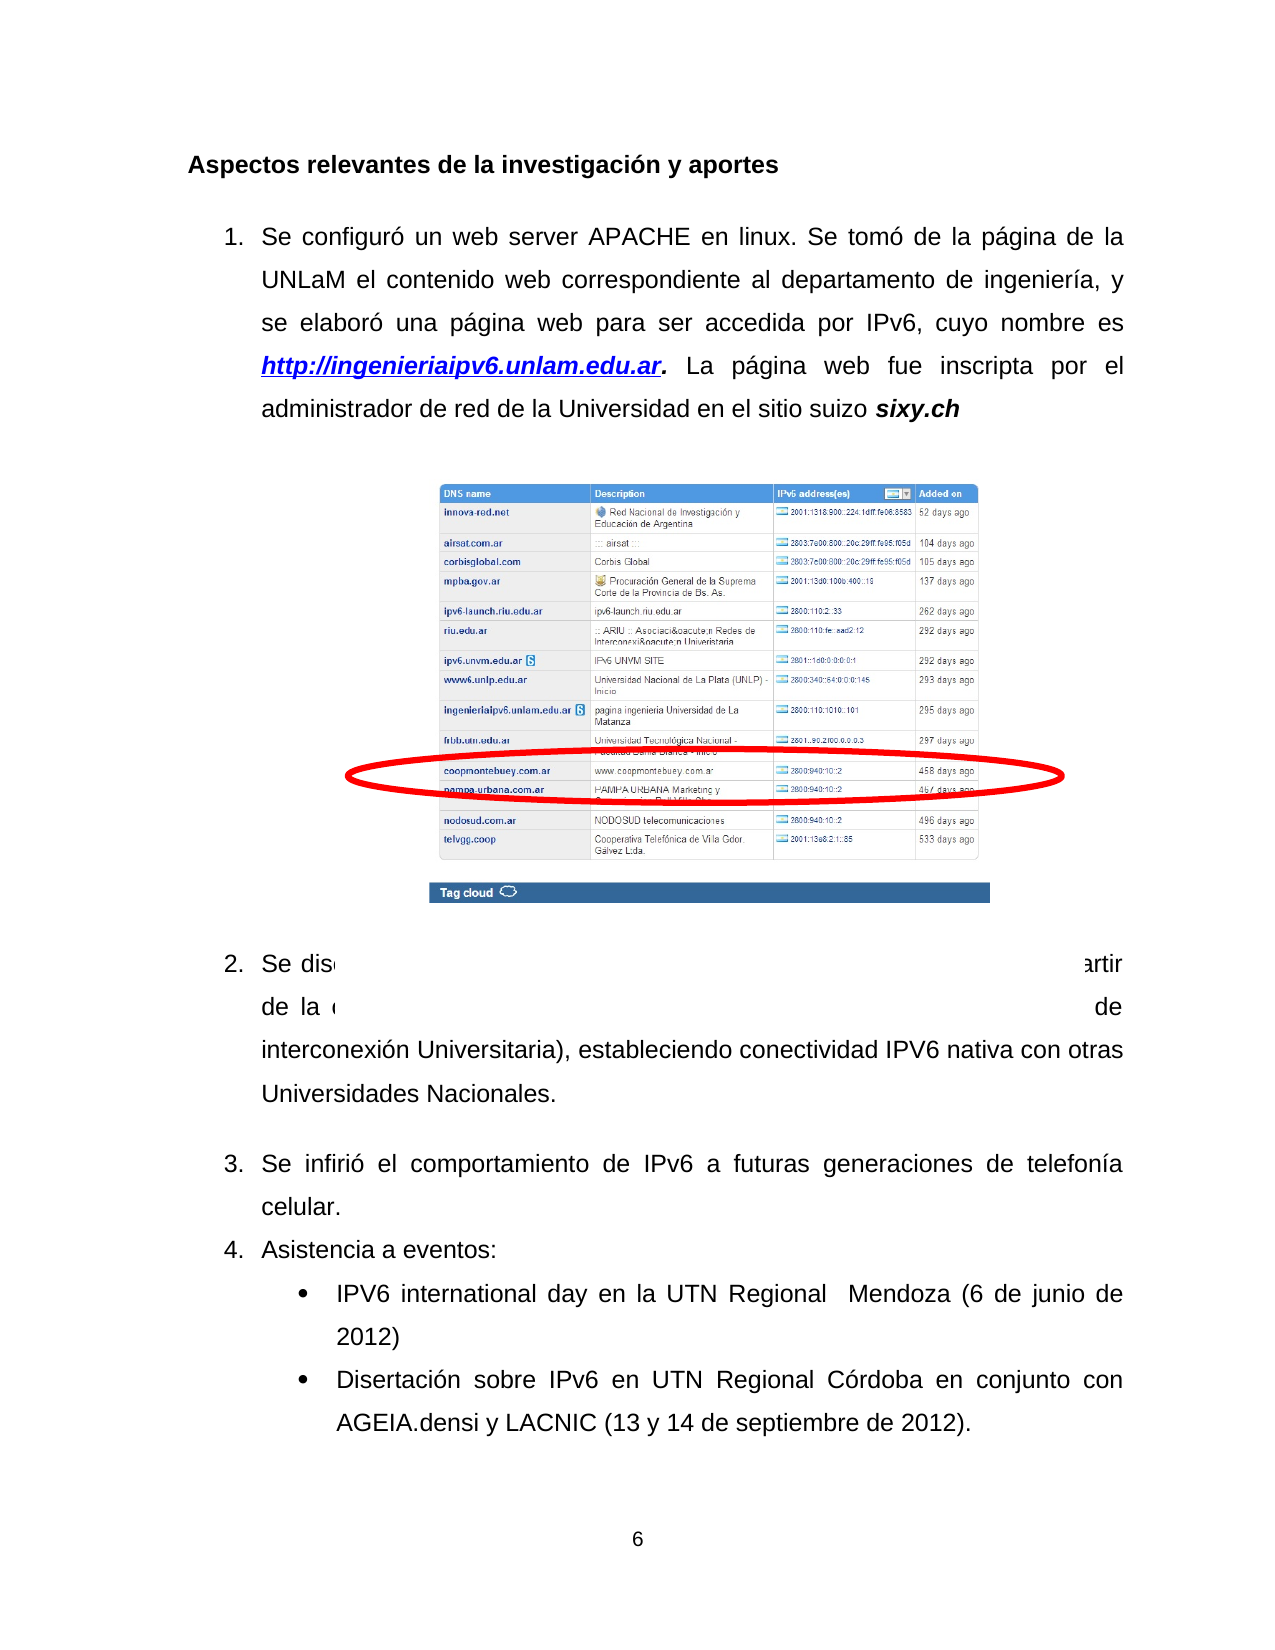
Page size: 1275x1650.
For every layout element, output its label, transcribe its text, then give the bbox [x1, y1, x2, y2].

subtitle Aspectos relevantes de la investigación y aportes [187, 150, 1125, 179]
list Se configuró un web server APACHE en linux. Se tomó de la página de la UNLaM el contenido web correspondiente al departamento de ingeniería, y se elaboró una página web para ser accedida por IPv6, cuyo nombre es http://ingenieriaipv6.unlam.edu.ar. La página web fue inscripta por el administrador de red de la Universidad en el sitio suizo sixy.ch [223, 221, 1125, 423]
picture [429, 796, 990, 903]
list IPV6 international day en la UTN Regional Mendoza (6 de junio de 2012) [298, 1278, 1125, 1351]
list Se diseñó una propuesta de direccionamiento IPV6 para la UNLaM, a partir de la obtención de un prefijo de red pública por parte de la RIU (Red de interconexión Universitaria), estableciendo conectividad IPV6 nativa con otras Universidades Nacionales. [223, 949, 1125, 1107]
list Asistencia a eventos: [223, 1235, 1125, 1264]
picture [429, 479, 990, 756]
list Disertación sobre IPv6 en UTN Regional Córdoba en conjunto con AGEIA.densi y LACNIC (13 y 14 de septiembre de 2012). [298, 1365, 1125, 1437]
list Se infirió el comportamiento de IPv6 a futuras generaciones de telefonía celular. [223, 1149, 1125, 1221]
picture [429, 753, 990, 799]
